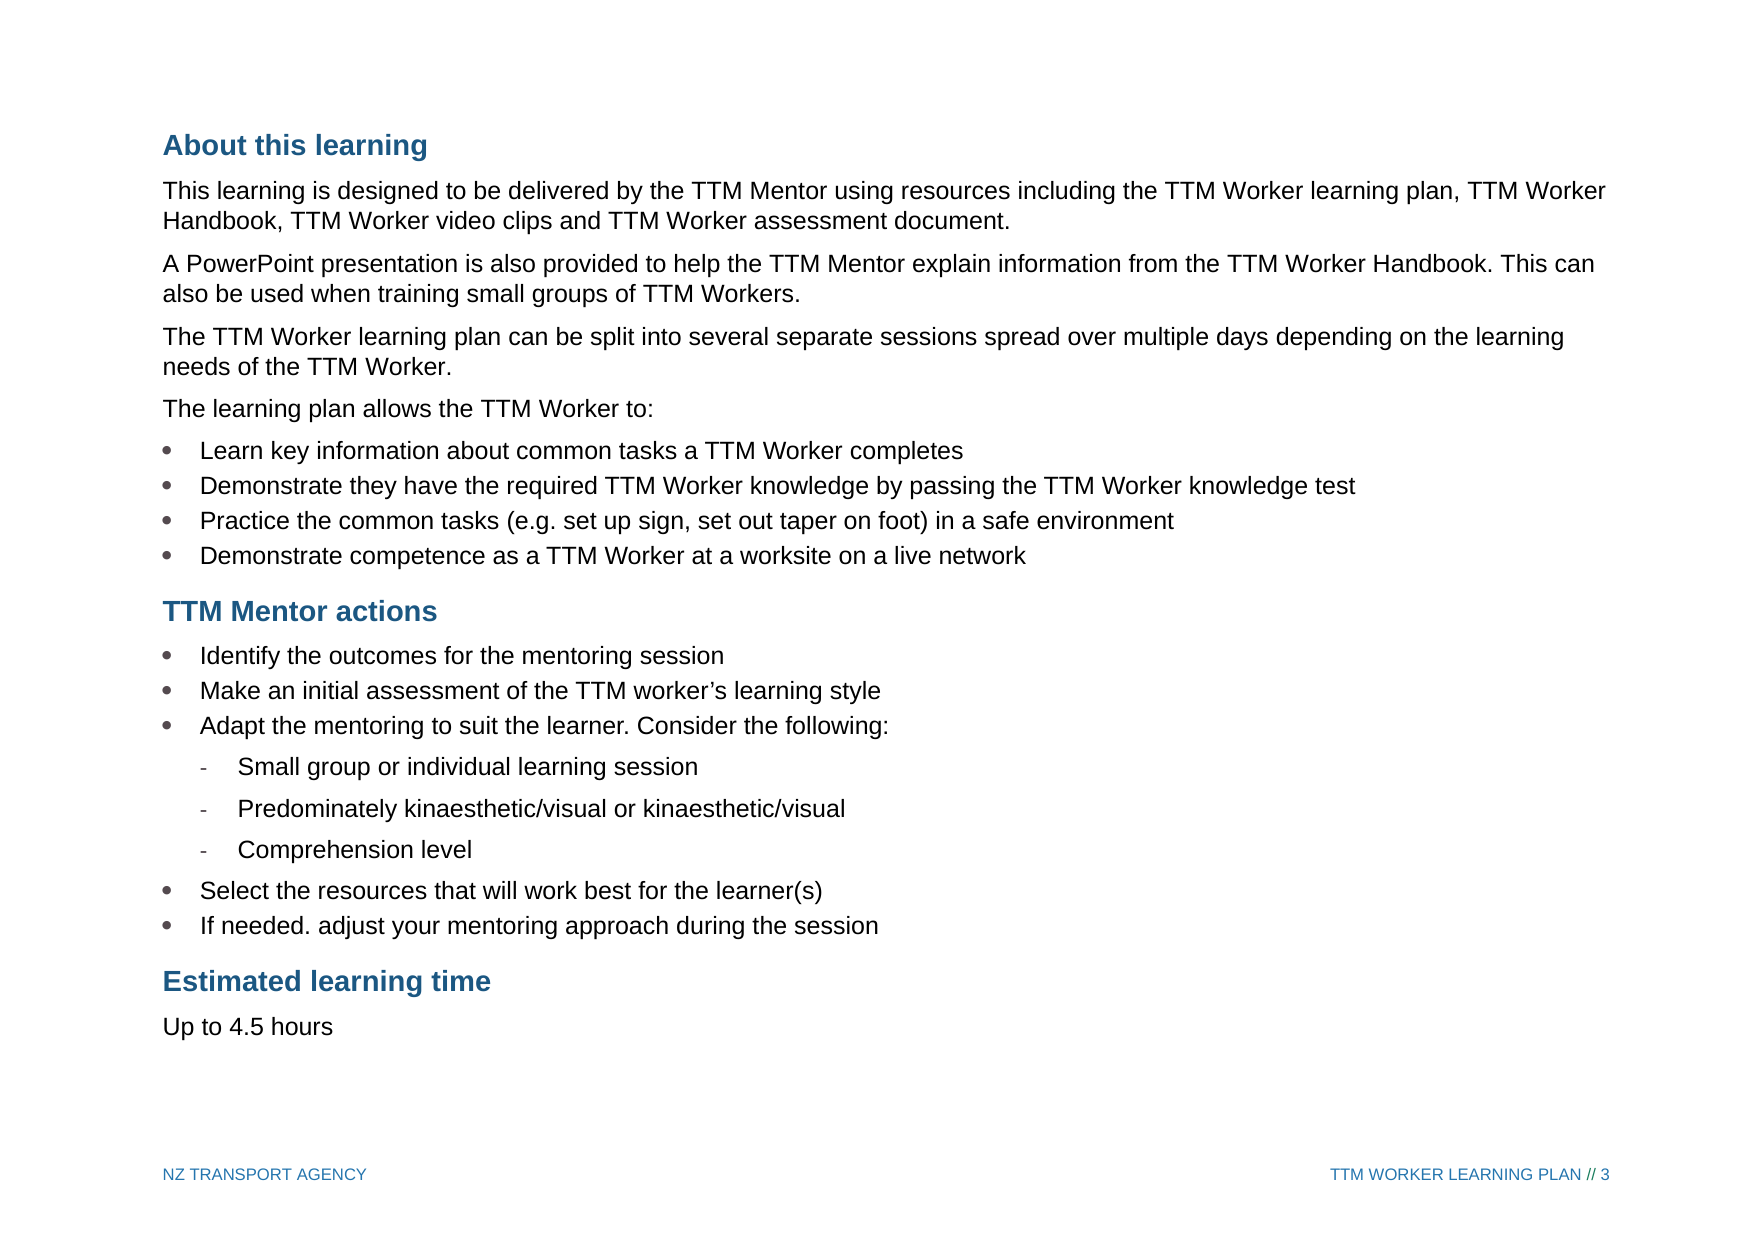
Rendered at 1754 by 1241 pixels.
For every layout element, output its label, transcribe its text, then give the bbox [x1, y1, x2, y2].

text Demonstrate competence as a TTM Worker at a worksite on a live network [162, 541, 1632, 570]
text Comprehension level [200, 835, 1632, 863]
text The learning plan allows the TTM Worker to: [162, 393, 1632, 423]
text Make an initial assessment of the TTM worker’s learning style [162, 676, 1632, 705]
text Demonstrate they have the required TTM Worker knowledge by passing the TTM Worker knowledge test [162, 471, 1632, 500]
text Identify the outcomes for the mentoring session [162, 641, 1632, 669]
subtitle About this learning [162, 128, 1632, 162]
text Predominately kinaesthetic/visual or kinaesthetic/visual [200, 793, 1632, 822]
text A PowerPoint presentation is also provided to help the TTM Mentor explain information from the TTM Worker Handbook. This can also be used when training small groups of TTM Workers. [162, 247, 1632, 308]
text Select the resources that will work best for the learner(s) [162, 876, 1632, 905]
text Adapt the mentoring to suit the learner. Consider the following: [162, 711, 1632, 740]
text Small group or individual learning session [200, 752, 1632, 781]
text Up to 4.5 hours [162, 1011, 1632, 1041]
text Learn key information about common tasks a TTM Worker completes [162, 436, 1632, 464]
subtitle TTM Mentor actions [162, 595, 1632, 628]
text The TTM Worker learning plan can be split into several separate sessions spread over multiple days depending on the learning needs of the TTM Worker. [162, 320, 1632, 381]
text If needed. adjust your mentoring approach during the session [162, 911, 1632, 940]
text This learning is designed to be delivered by the TTM Mentor using resources including the TTM Worker learning plan, TTM Worker Handbook, TTM Worker video clips and TTM Worker assessment document. [162, 174, 1632, 235]
text Practice the common tasks (e.g. set up sign, set out taper on foot) in a safe environment [162, 506, 1632, 535]
subtitle Estimated learning time [162, 965, 1632, 998]
